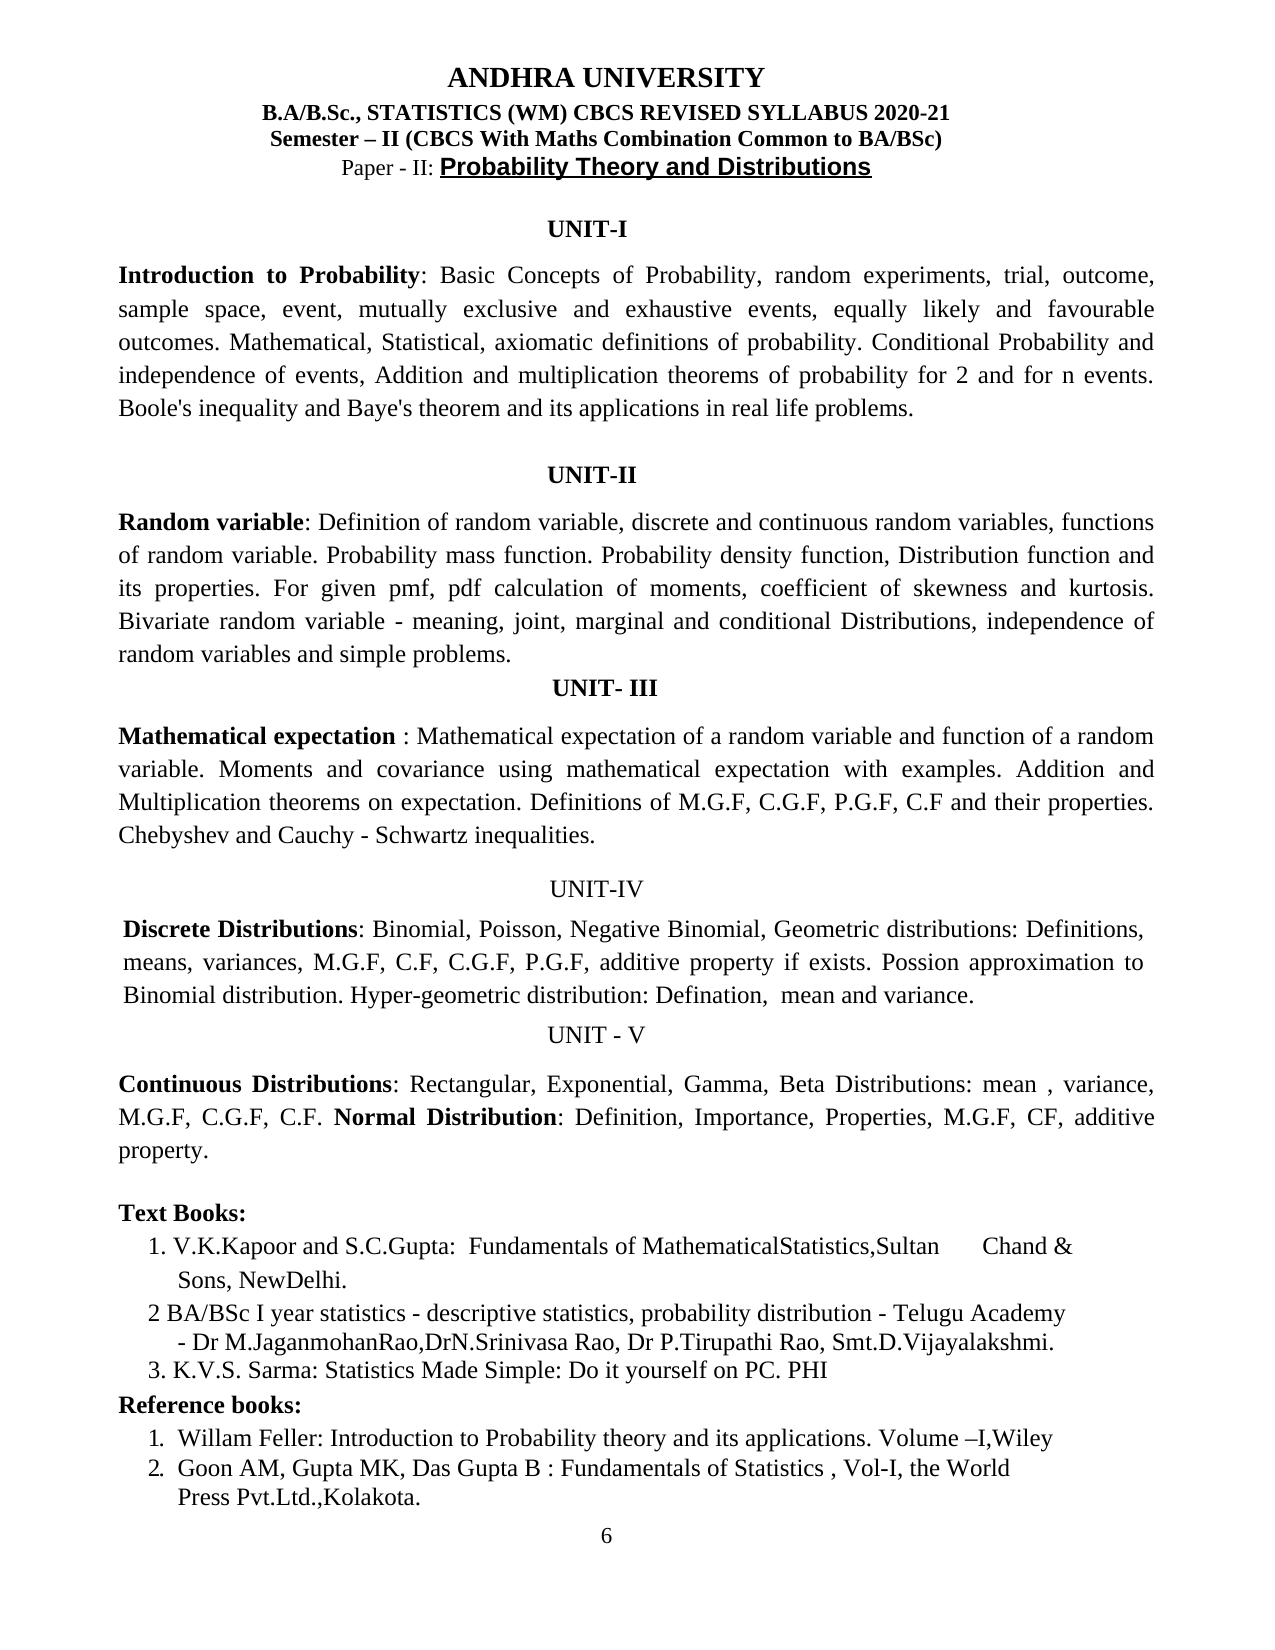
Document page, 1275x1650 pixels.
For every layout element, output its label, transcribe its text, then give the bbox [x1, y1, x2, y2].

text UNIT-IV [48, 874, 1145, 903]
subtitle Reference books: [118, 1390, 1164, 1419]
text Introduction to Probability: Basic Concepts of Probability, random experiments, trial, outcome, sample space, event, mutually exclusive and exhaustive events, equally likely and favourable outcomes. Mathematical, Statistical, axiomatic definitions of probability. Conditional Probability and independence of events, Addition and multiplication theorems of probability for 2 and for n events. Boole's inequality and Baye's theorem and its applications in real life problems. [118, 261, 1155, 421]
list Goon AM, Gupta MK, Das Gupta B : Fundamentals of Statistics , Vol-I, the World Press Pvt.Ltd.,Kolakota. [148, 1453, 1073, 1511]
subtitle UNIT-I [547, 214, 1164, 243]
text 1. V.K.Kapoor and S.C.Gupta: Fundamentals of MathematicalStatistics,Sultan Chand & Sons, NewDelhi. [148, 1231, 1074, 1293]
text Mathematical expectation : Mathematical expectation of a random variable and function of a random variable. Moments and covariance using mathematical expectation with examples. Addition and Multiplication theorems on expectation. Definitions of M.G.F, C.G.F, P.G.F, C.F and their properties. Chebyshev and Cauchy - Schwartz inequalities. [118, 721, 1155, 849]
text B.A/B.Sc., STATISTICS (WM) CBCS REVISED SYLLABUS 2020-21 [48, 99, 1164, 125]
text UNIT - V [48, 1020, 1145, 1049]
text Discrete Distributions: Binomial, Poisson, Negative Binomial, Geometric distributions: Definitions, means, variances, M.G.F, C.F, C.G.F, P.G.F, additive property if exists. Possion approximation to Binomial distribution. Hyper-geometric distribution: Defination, mean and variance. [123, 914, 1145, 1009]
subtitle UNIT-II [547, 460, 1164, 489]
subtitle ANDHRA UNIVERSITY [48, 60, 1164, 93]
text - Dr M.JaganmohanRao,DrN.Srinivasa Rao, Dr P.Tirupathi Rao, Smt.D.Vijayalakshmi. [177, 1327, 1164, 1356]
text 3. K.V.S. Sarma: Statistics Made Simple: Do it yourself on PC. PHI [148, 1356, 1164, 1384]
subtitle Text Books: [118, 1198, 1164, 1227]
text Paper - II: Probability Theory and Distributions [48, 152, 1164, 180]
text Continuous Distributions: Rectangular, Exponential, Gamma, Beta Distributions: mean , variance, M.G.F, C.G.F, C.F. Normal Distribution: Definition, Importance, Properties, M.G.F, CF, additive property. [118, 1069, 1155, 1164]
text Random variable: Definition of random variable, discrete and continuous random variables, functions of random variable. Probability mass function. Probability density function, Distribution function and its properties. For given pmf, pdf calculation of moments, coefficient of skewness and kurtosis. Bivariate random variable - meaning, joint, marginal and conditional Distributions, independence of random variables and simple problems. [118, 507, 1155, 668]
subtitle UNIT- III [552, 673, 1155, 702]
text 2 BA/BSc I year statistics - descriptive statistics, probability distribution - Telugu Academy [148, 1298, 1164, 1327]
text Semester – II (CBCS With Maths Combination Common to BA/BSc) [48, 125, 1164, 152]
list Willam Feller: Introduction to Probability theory and its applications. Volume –I,Wiley [148, 1423, 1164, 1452]
